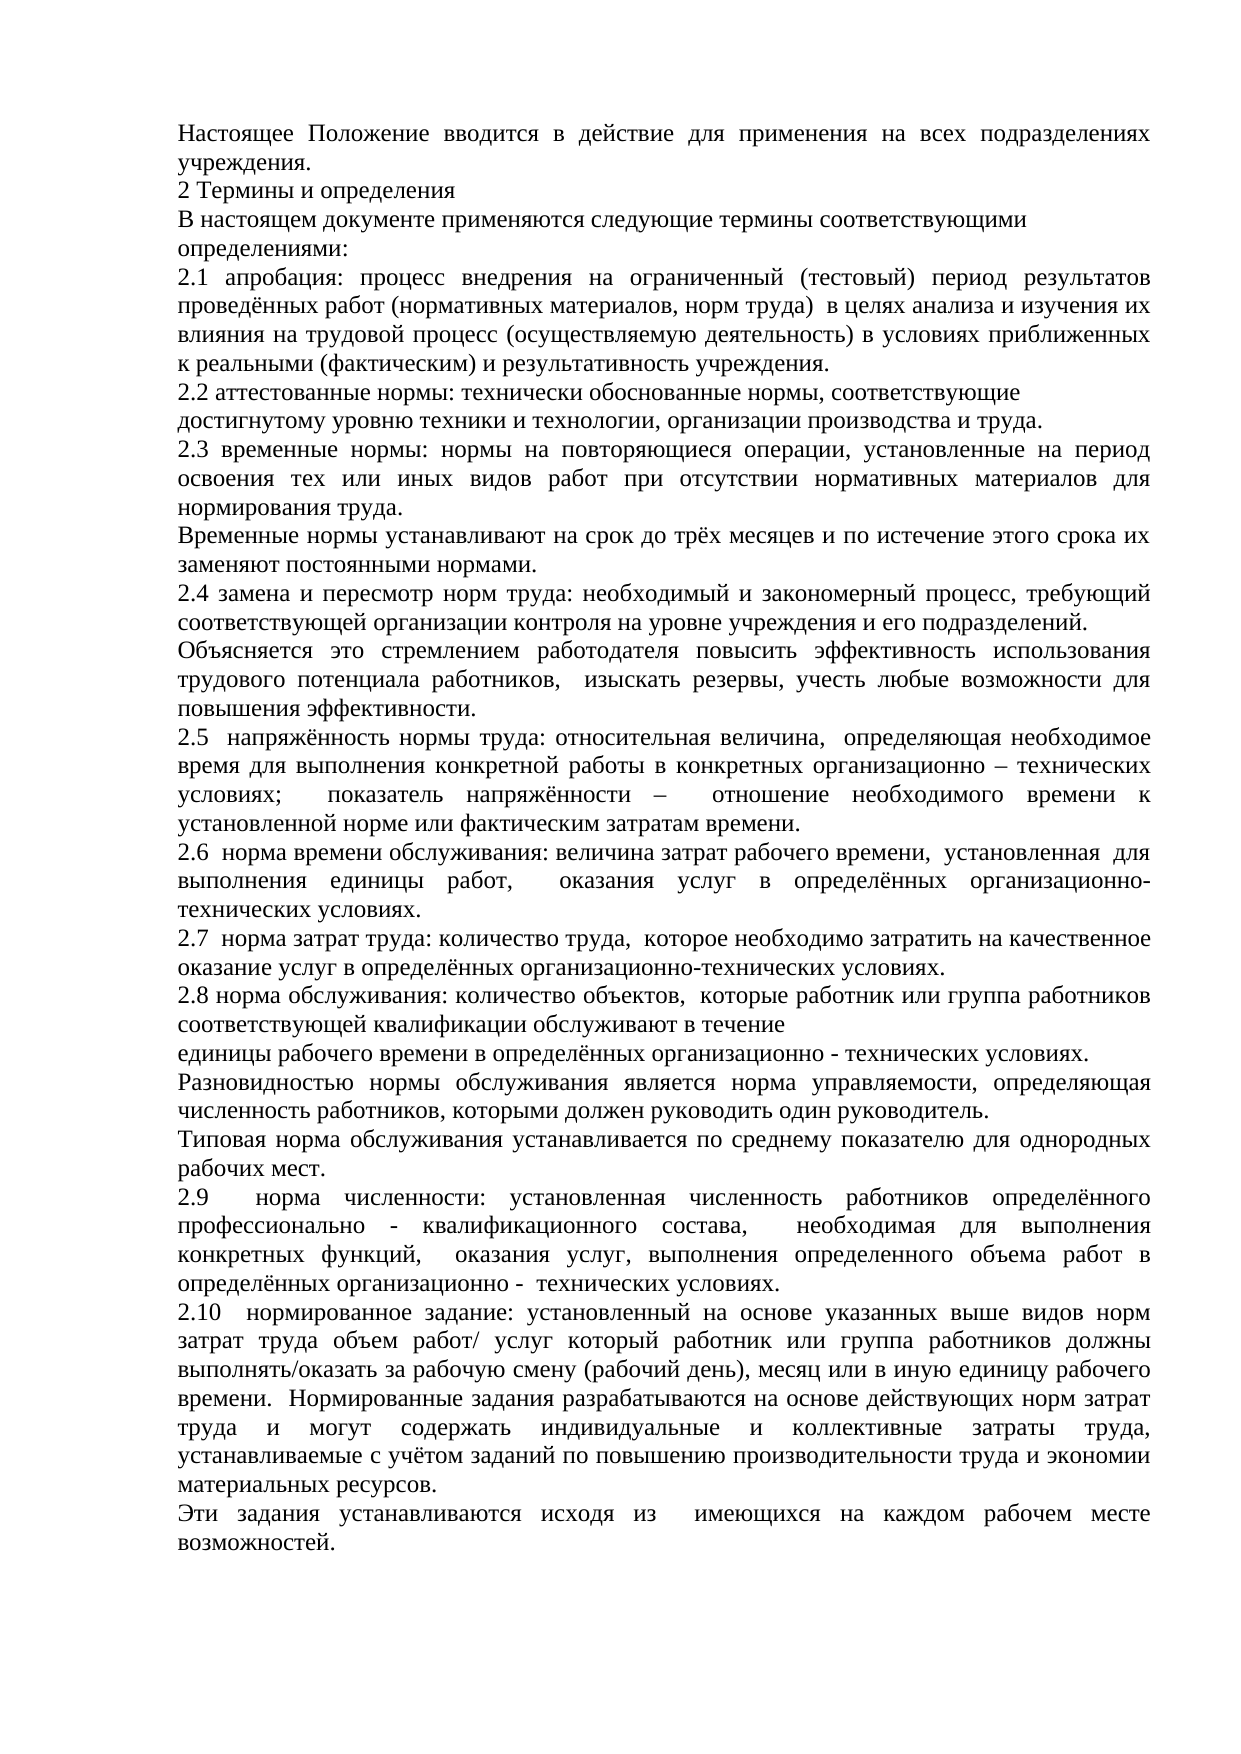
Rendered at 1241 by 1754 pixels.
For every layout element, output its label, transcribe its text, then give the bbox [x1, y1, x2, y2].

text В настоящем документе применяются следующие термины соответствующими [177, 204, 1152, 233]
text единицы рабочего времени в определённых организационно - технических условиях. [177, 1038, 1152, 1067]
text 2.4 замена и пересмотр норм труда: необходимый и закономерный процесс, требующий соответствующей организации контроля на уровне учреждения и его подразделений. [177, 578, 1152, 636]
text 2 Термины и определения [177, 176, 1152, 204]
text Временные нормы устанавливают на срок до трёх месяцев и по истечение этого срока их заменяют постоянными нормами. [177, 521, 1152, 578]
text 2.8 норма обслуживания: количество объектов, которые работник или группа работников соответствующей квалификации обслуживают в течение [177, 981, 1152, 1038]
text Настоящее Положение вводится в действие для применения на всех подразделениях учреждения. [177, 118, 1152, 176]
text 2.2 аттестованные нормы: технически обоснованные нормы, соответствующие [177, 377, 1152, 406]
text 2.10 нормированное задание: установленный на основе указанных выше видов норм затрат труда объем работ/ услуг который работник или группа работников должны выполнять/оказать за рабочую смену (рабочий день), месяц или в иную единицу рабочего времени. Нормированные задания разрабатываются на основе действующих норм затрат труда и могут содержать индивидуальные и коллективные затраты труда, устанавливаемые с учётом заданий по повышению производительности труда и экономии материальных ресурсов. [177, 1297, 1152, 1498]
text Типовая норма обслуживания устанавливается по среднему показателю для однородных рабочих мест. [177, 1124, 1152, 1182]
text 2.5 напряжённость нормы труда: относительная величина, определяющая необходимое время для выполнения конкретной работы в конкретных организационно – технических условиях; показатель напряжённости – отношение необходимого времени к установленной норме или фактическим затратам времени. [177, 722, 1152, 837]
text достигнутому уровню техники и технологии, организации производства и труда. [177, 406, 1152, 434]
text 2.3 временные нормы: нормы на повторяющиеся операции, установленные на период освоения тех или иных видов работ при отсутствии нормативных материалов для нормирования труда. [177, 434, 1152, 521]
text определениями: [177, 233, 1152, 262]
text 2.7 норма затрат труда: количество труда, которое необходимо затратить на качественное оказание услуг в определённых организационно-технических условиях. [177, 923, 1152, 981]
text Объясняется это стремлением работодателя повысить эффективность использования трудового потенциала работников, изыскать резервы, учесть любые возможности для повышения эффективности. [177, 636, 1152, 722]
text Разновидностью нормы обслуживания является норма управляемости, определяющая численность работников, которыми должен руководить один руководитель. [177, 1067, 1152, 1124]
text Эти задания устанавливаются исходя из имеющихся на каждом рабочем месте возможностей. [177, 1498, 1152, 1556]
text 2.9 норма численности: установленная численность работников определённого профессионально - квалификационного состава, необходимая для выполнения конкретных функций, оказания услуг, выполнения определенного объема работ в определённых организационно - технических условиях. [177, 1182, 1152, 1297]
text 2.6 норма времени обслуживания: величина затрат рабочего времени, установленная для выполнения единицы работ, оказания услуг в определённых организационно- технических условиях. [177, 837, 1152, 923]
text 2.1 апробация: процесс внедрения на ограниченный (тестовый) период результатов проведённых работ (нормативных материалов, норм труда) в целях анализа и изучения их влияния на трудовой процесс (осуществляемую деятельность) в условиях приближенных к реальными (фактическим) и результативность учреждения. [177, 262, 1152, 377]
